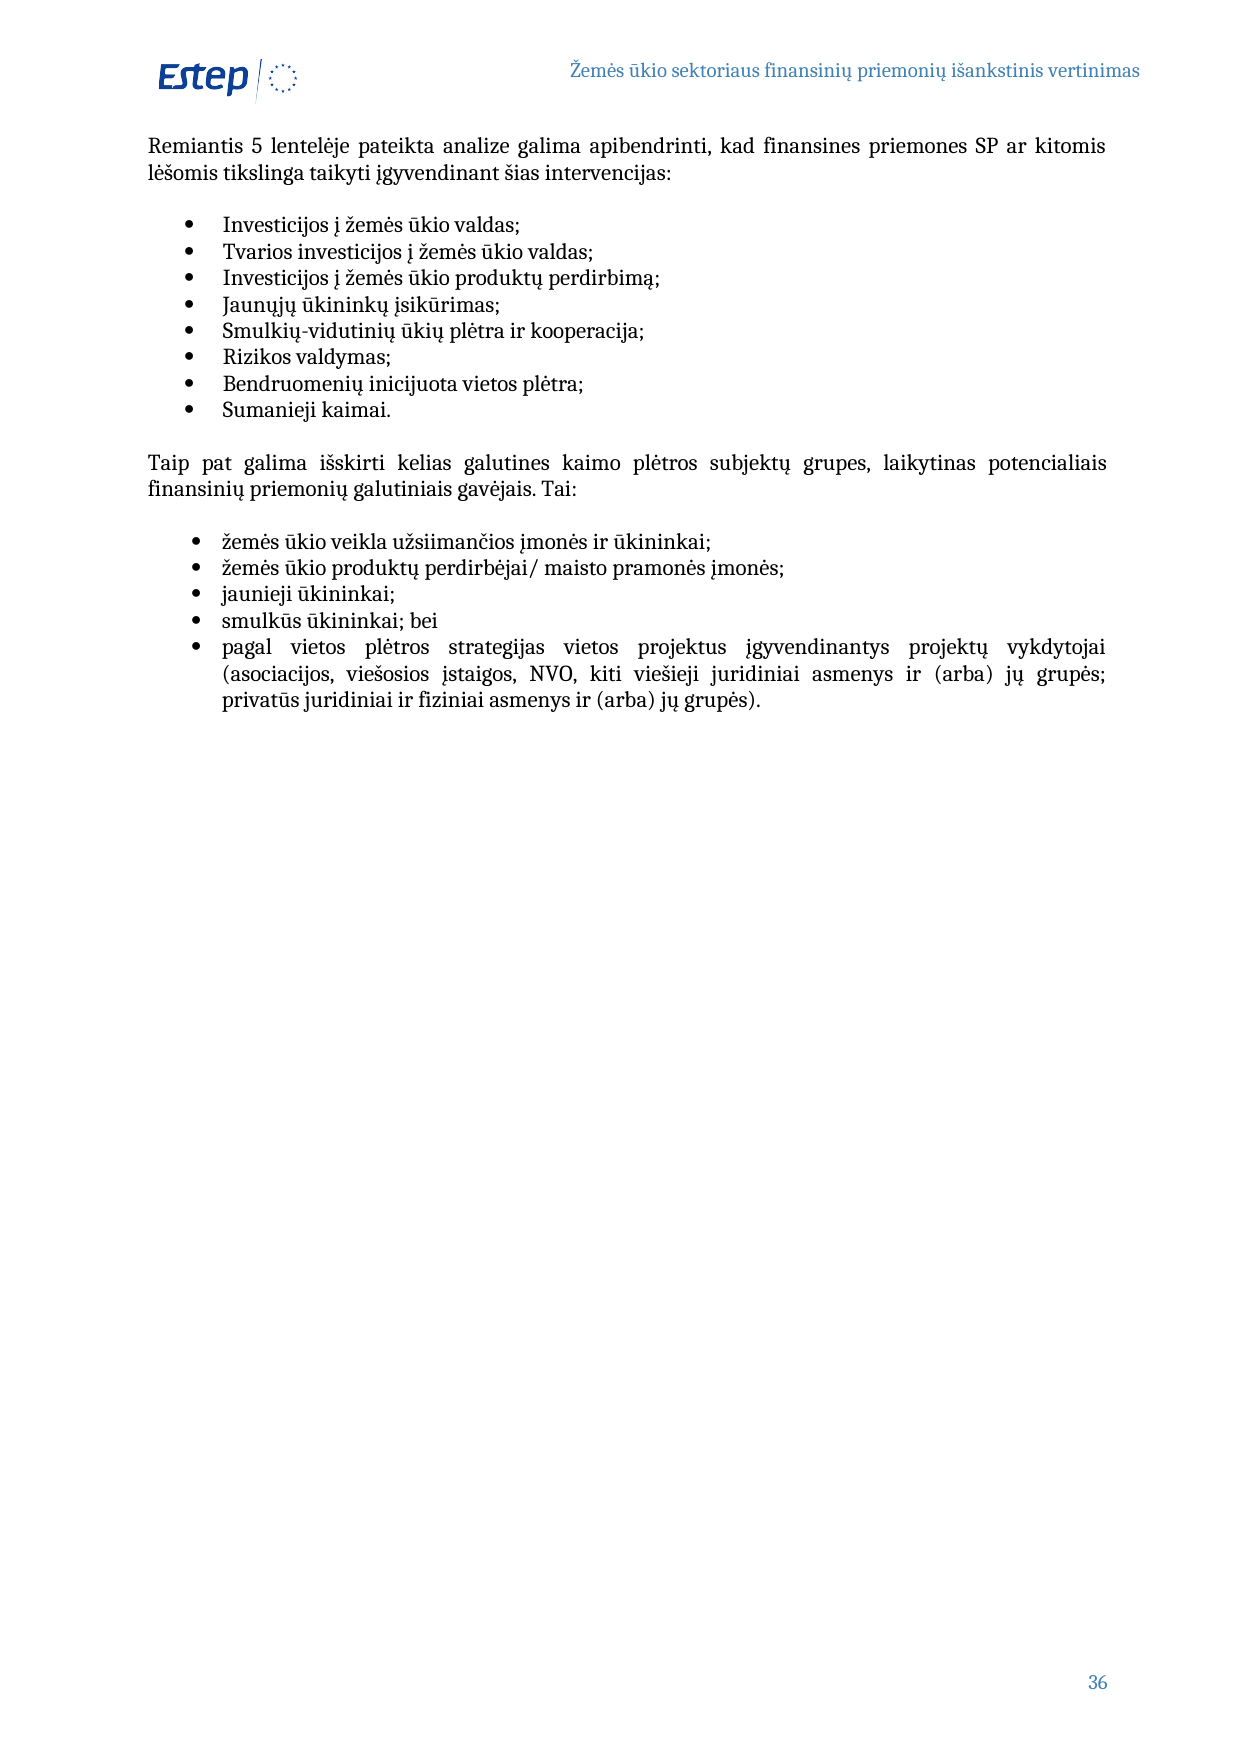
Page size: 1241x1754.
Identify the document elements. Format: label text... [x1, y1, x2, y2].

list Bendruomenių inicijuota vietos plėtra; [185, 370, 1107, 397]
list Investicijos į žemės ūkio valdas; [185, 212, 1107, 239]
list žemės ūkio produktų perdirbėjai/ maisto pramonės įmonės; [192, 555, 1107, 581]
list Jaunųjų ūkininkų įsikūrimas; [185, 291, 1107, 318]
list Rizikos valdymas; [185, 344, 1107, 370]
list pagal vietos plėtros strategijas vietos projektus įgyvendinantys projektų vykdytojai (asociacijos, viešosios įstaigos, NVO, kiti viešieji juridiniai asmenys ir (arba) jų grupės; privatūs juridiniai ir fiziniai asmenys ir (arba) jų grupės). [192, 634, 1107, 713]
list Sumanieji kaimai. [185, 397, 1107, 423]
list žemės ūkio veikla užsiimančios įmonės ir ūkininkai; [192, 528, 1107, 555]
text Taip pat galima išskirti kelias galutines kaimo plėtros subjektų grupes, laikytinas potencialiais finansinių priemonių galutiniais gavėjais. Tai: [148, 449, 1107, 502]
list smulkūs ūkininkai; bei [192, 608, 1107, 634]
list Investicijos į žemės ūkio produktų perdirbimą; [185, 265, 1107, 291]
list Tvarios investicijos į žemės ūkio valdas; [185, 239, 1107, 265]
list jaunieji ūkininkai; [192, 581, 1107, 608]
list Smulkių-vidutinių ūkių plėtra ir kooperacija; [185, 318, 1107, 344]
picture [158, 59, 298, 105]
text Remiantis 5 lentelėje pateikta analize galima apibendrinti, kad finansines priemones SP ar kitomis lėšomis tikslinga taikyti įgyvendinant šias intervencijas: [148, 133, 1107, 186]
